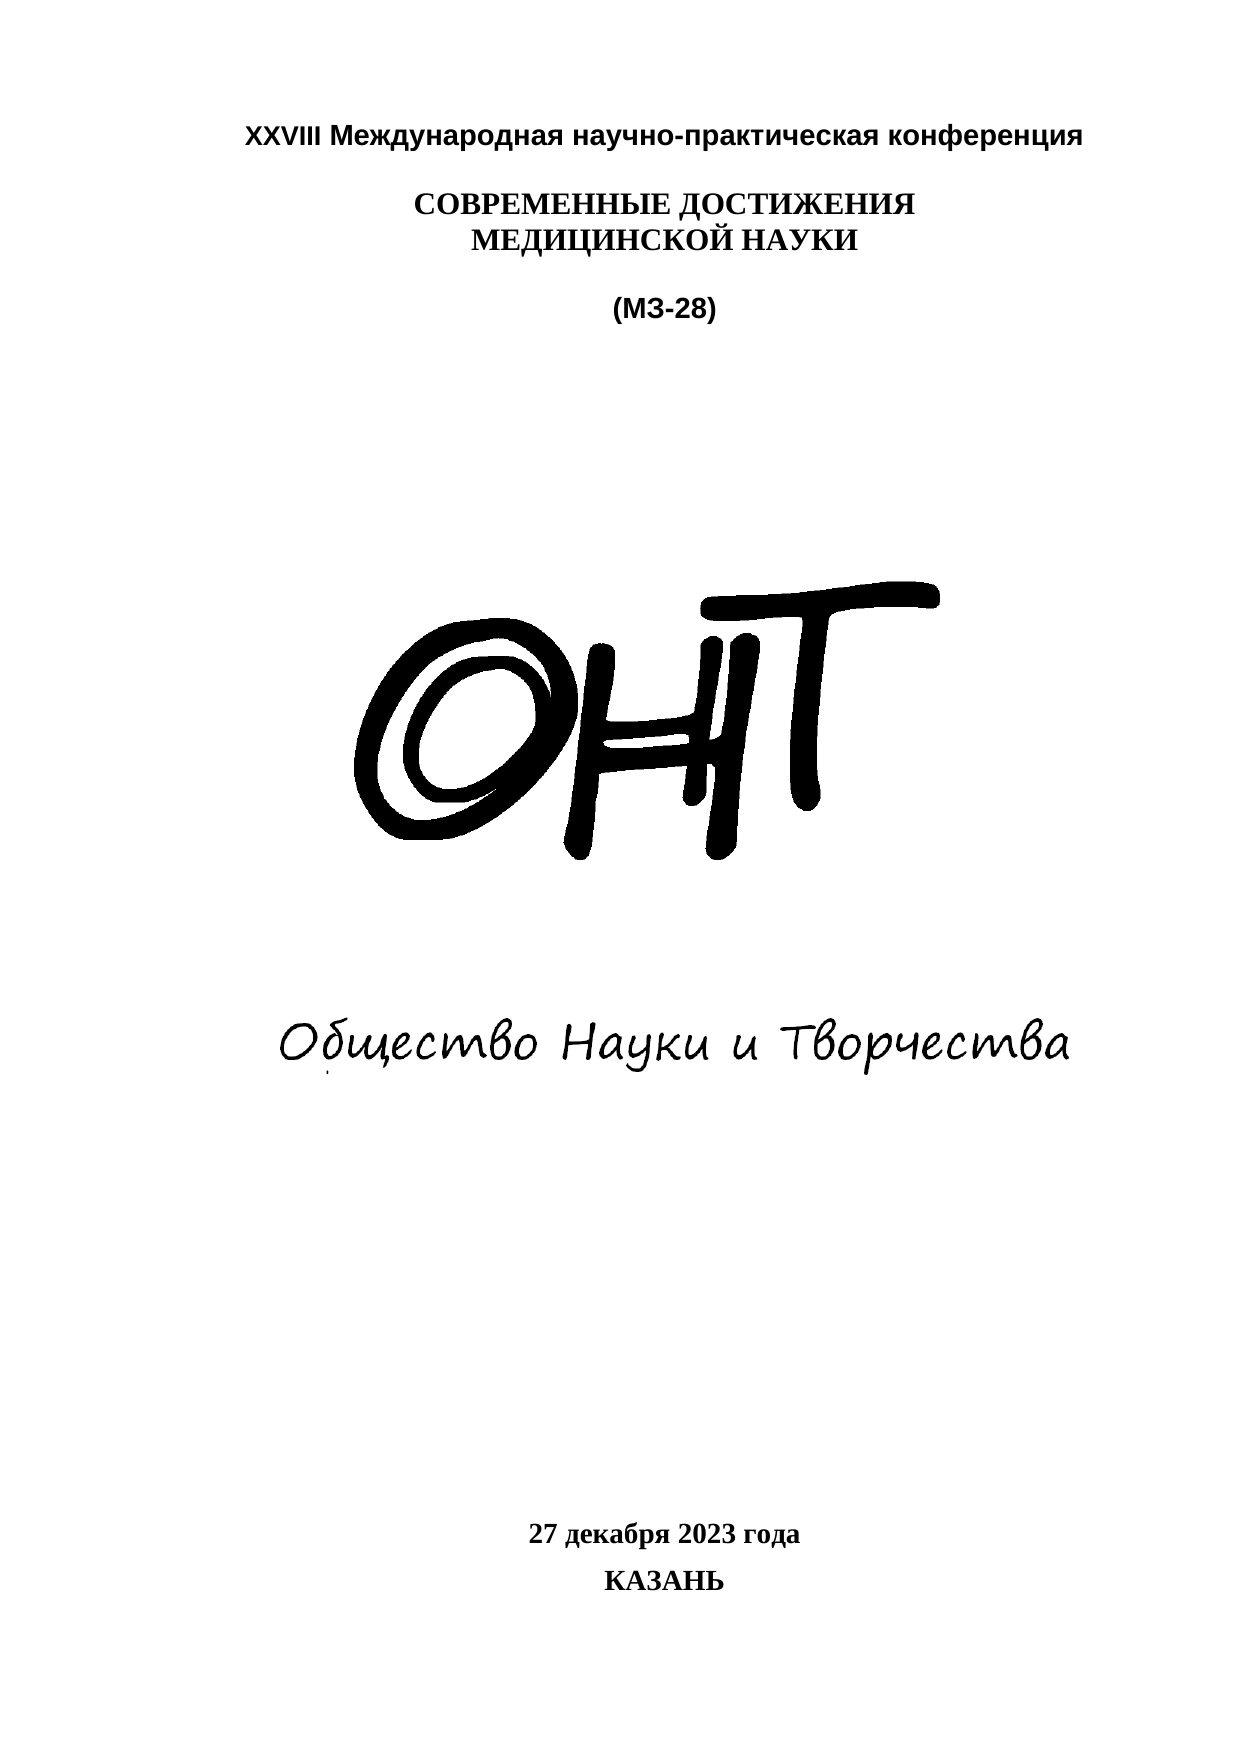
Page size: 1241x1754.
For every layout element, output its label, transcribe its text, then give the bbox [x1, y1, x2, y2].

text (МЗ-28) [177, 291, 1152, 324]
text 27 декабря 2023 года [177, 1517, 1152, 1550]
text МЕДИЦИНСКОЙ НАУКИ [177, 221, 1152, 291]
text СОВРЕМЕННЫЕ ДОСТИЖЕНИЯ [177, 185, 1152, 221]
text КАЗАНЬ [59, 1563, 1152, 1596]
picture [177, 357, 1152, 1266]
text XXVIII Международная научно-практическая конференция [177, 118, 1152, 152]
